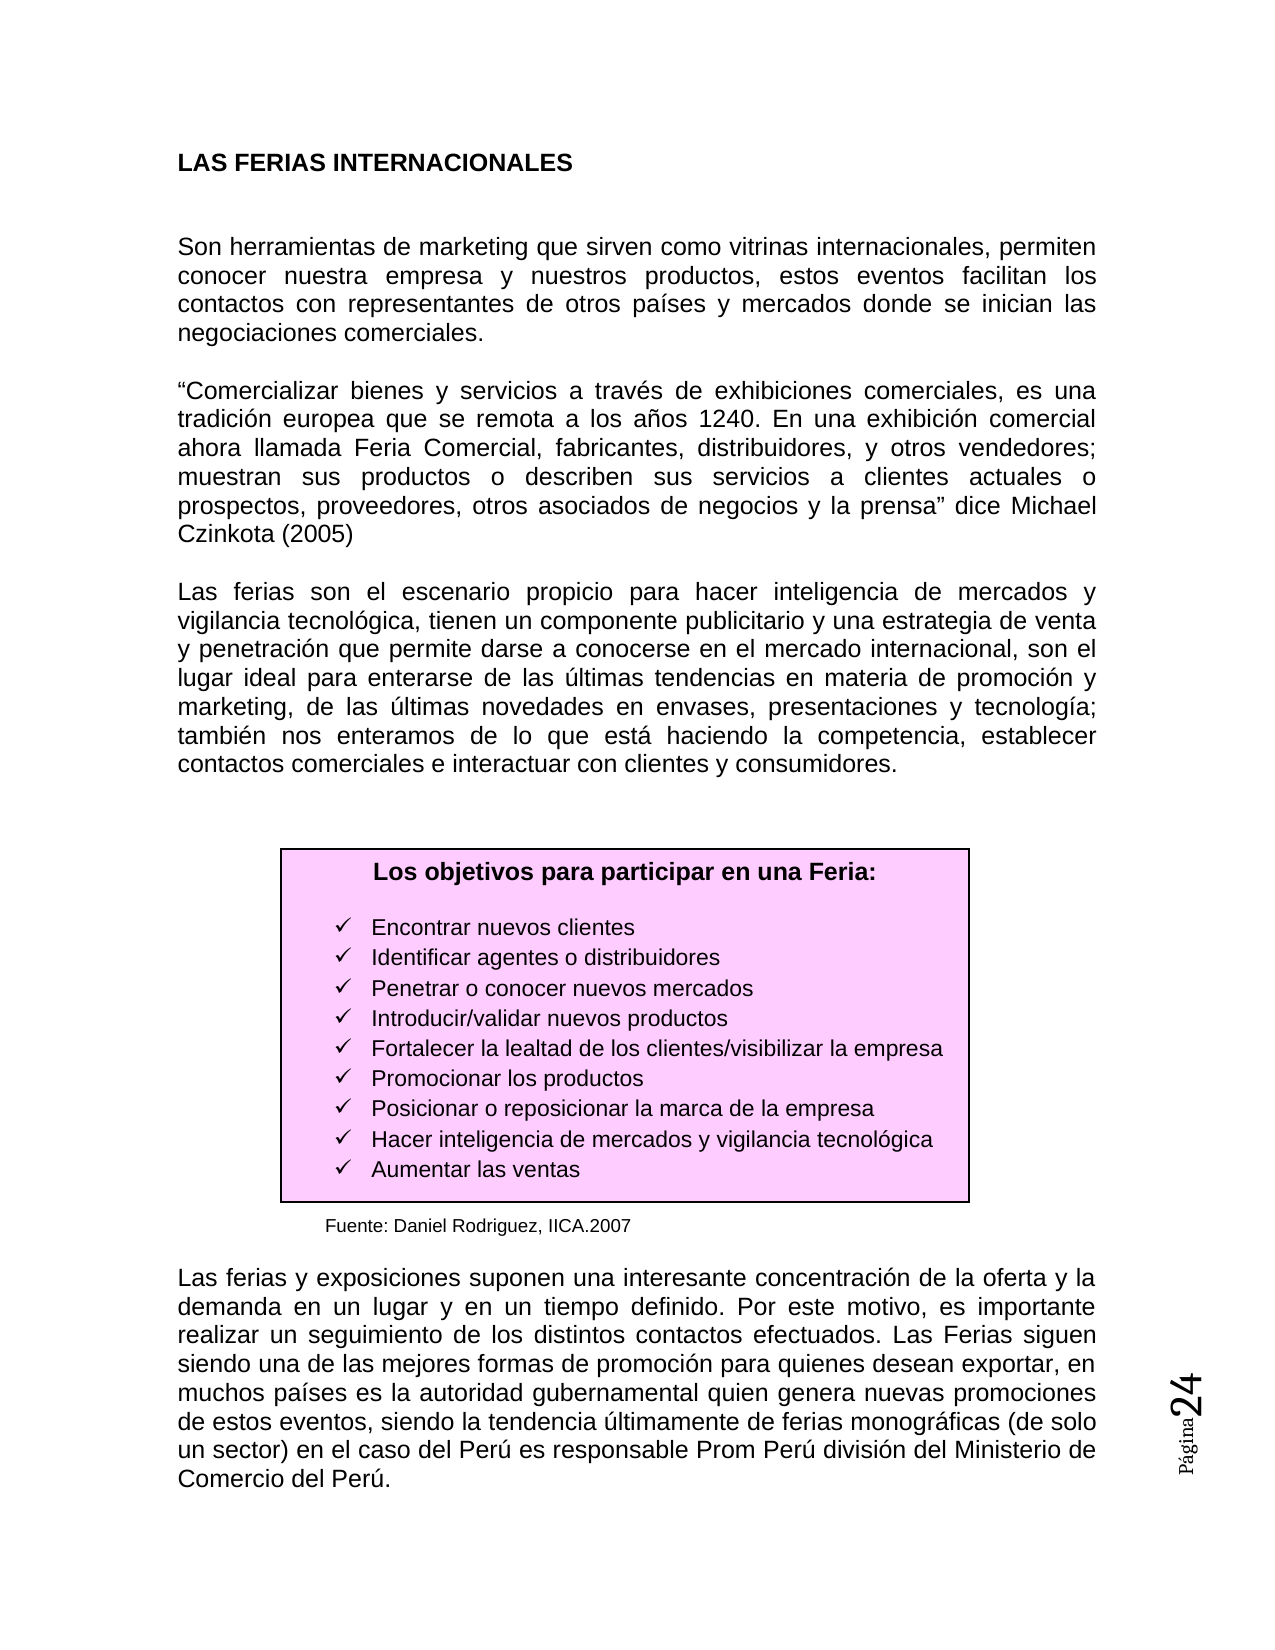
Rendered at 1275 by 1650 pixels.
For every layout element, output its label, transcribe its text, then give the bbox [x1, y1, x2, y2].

text “Comercializar bienes y servicios a través de exhibiciones comerciales, es una tradición europea que se remota a los años 1240. En una exhibición comercial ahora llamada Feria Comercial, fabricantes, distribuidores, y otros vendedores; muestran sus productos o describen sus servicios a clientes actuales o prospectos, proveedores, otros asociados de negocios y la prensa” dice Michael Czinkota (2005) [177, 376, 1098, 548]
text Las ferias y exposiciones suponen una interesante concentración de la oferta y la demanda en un lugar y en un tiempo definido. Por este motivo, es importante realizar un seguimiento de los distintos contactos efectuados. Las Ferias siguen siendo una de las mejores formas de promoción para quienes desean exportar, en muchos países es la autoridad gubernamental quien genera nuevas promociones de estos eventos, siendo la tendencia últimamente de ferias monográficas (de solo un sector) en el caso del Perú es responsable Prom Perú división del Ministerio de Comercio del Perú. [177, 1263, 1098, 1493]
text Fuente: Daniel Rodriguez, IICA.2007 [177, 1209, 1098, 1236]
text Las ferias son el escenario propicio para hacer inteligencia de mercados y vigilancia tecnológica, tienen un componente publicitario y una estrategia de venta y penetración que permite darse a conocerse en el mercado internacional, son el lugar ideal para enterarse de las últimas tendencias en materia de promoción y marketing, de las últimas novedades en envases, presentaciones y tecnología; también nos enteramos de lo que está haciendo la competencia, establecer contactos comerciales e interactuar con clientes y consumidores. [177, 577, 1098, 778]
text LAS FERIAS INTERNACIONALES [177, 148, 1098, 176]
text Son herramientas de marketing que sirven como vitrinas internacionales, permiten conocer nuestra empresa y nuestros productos, estos eventos facilitan los contactos con representantes de otros países y mercados donde se inician las negociaciones comerciales. [177, 232, 1098, 347]
